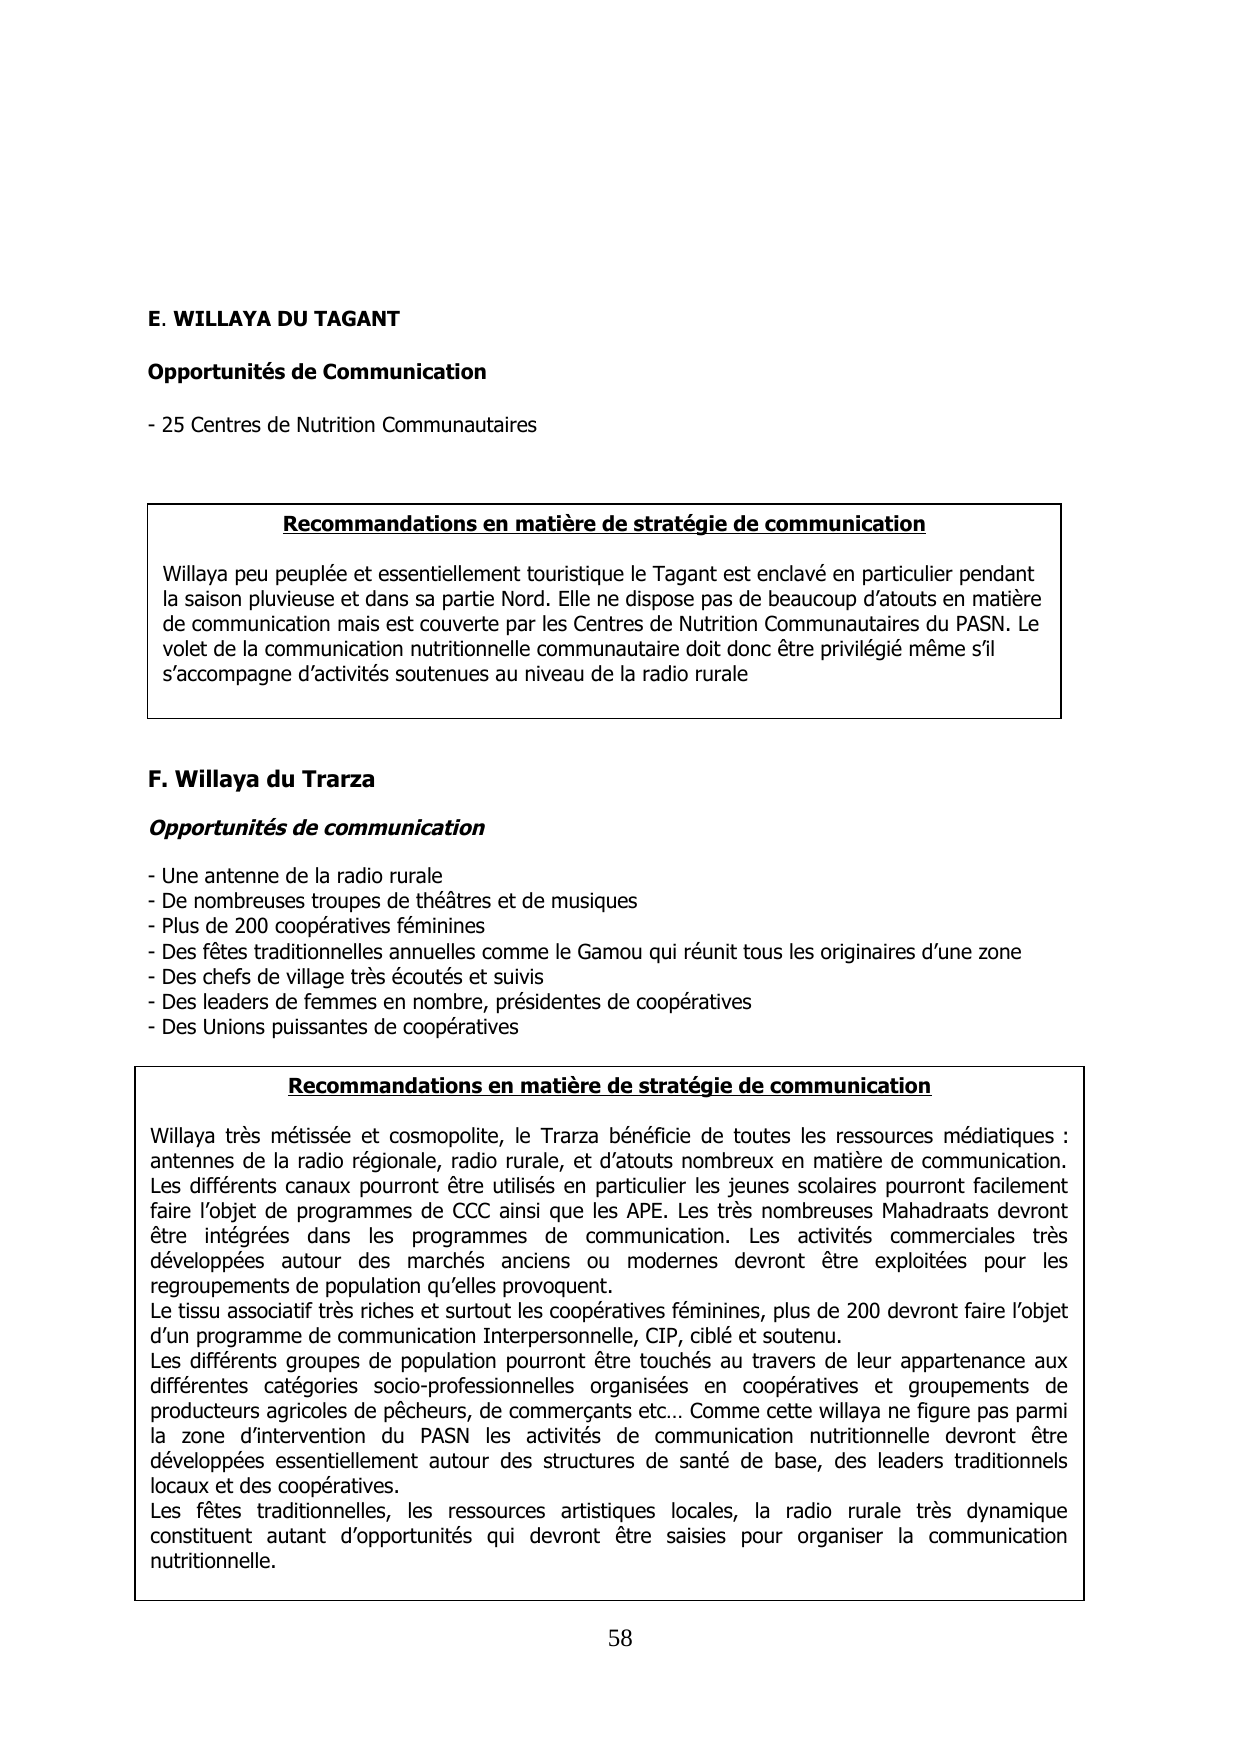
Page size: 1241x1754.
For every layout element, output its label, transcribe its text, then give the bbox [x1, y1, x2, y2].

text E. WILLAYA DU TAGANT [148, 306, 1092, 331]
text - Des chefs de village très écoutés et suivis [148, 963, 1092, 989]
text - Une antenne de la radio rurale [148, 863, 1092, 888]
text - 25 Centres de Nutrition Communautaires [148, 412, 1092, 437]
text F. Willaya du Trarza [148, 764, 1092, 792]
text - Des Unions puissantes de coopératives [148, 1014, 1092, 1039]
text - Plus de 200 coopératives féminines [148, 913, 1092, 938]
text - Des fêtes traditionnelles annuelles comme le Gamou qui réunit tous les originaires d’une zone [148, 938, 1092, 963]
text Opportunités de communication [148, 815, 1092, 840]
text - Des leaders de femmes en nombre, présidentes de coopératives [148, 989, 1092, 1014]
text Opportunités de Communication [148, 359, 1092, 384]
text - De nombreuses troupes de théâtres et de musiques [148, 888, 1092, 913]
